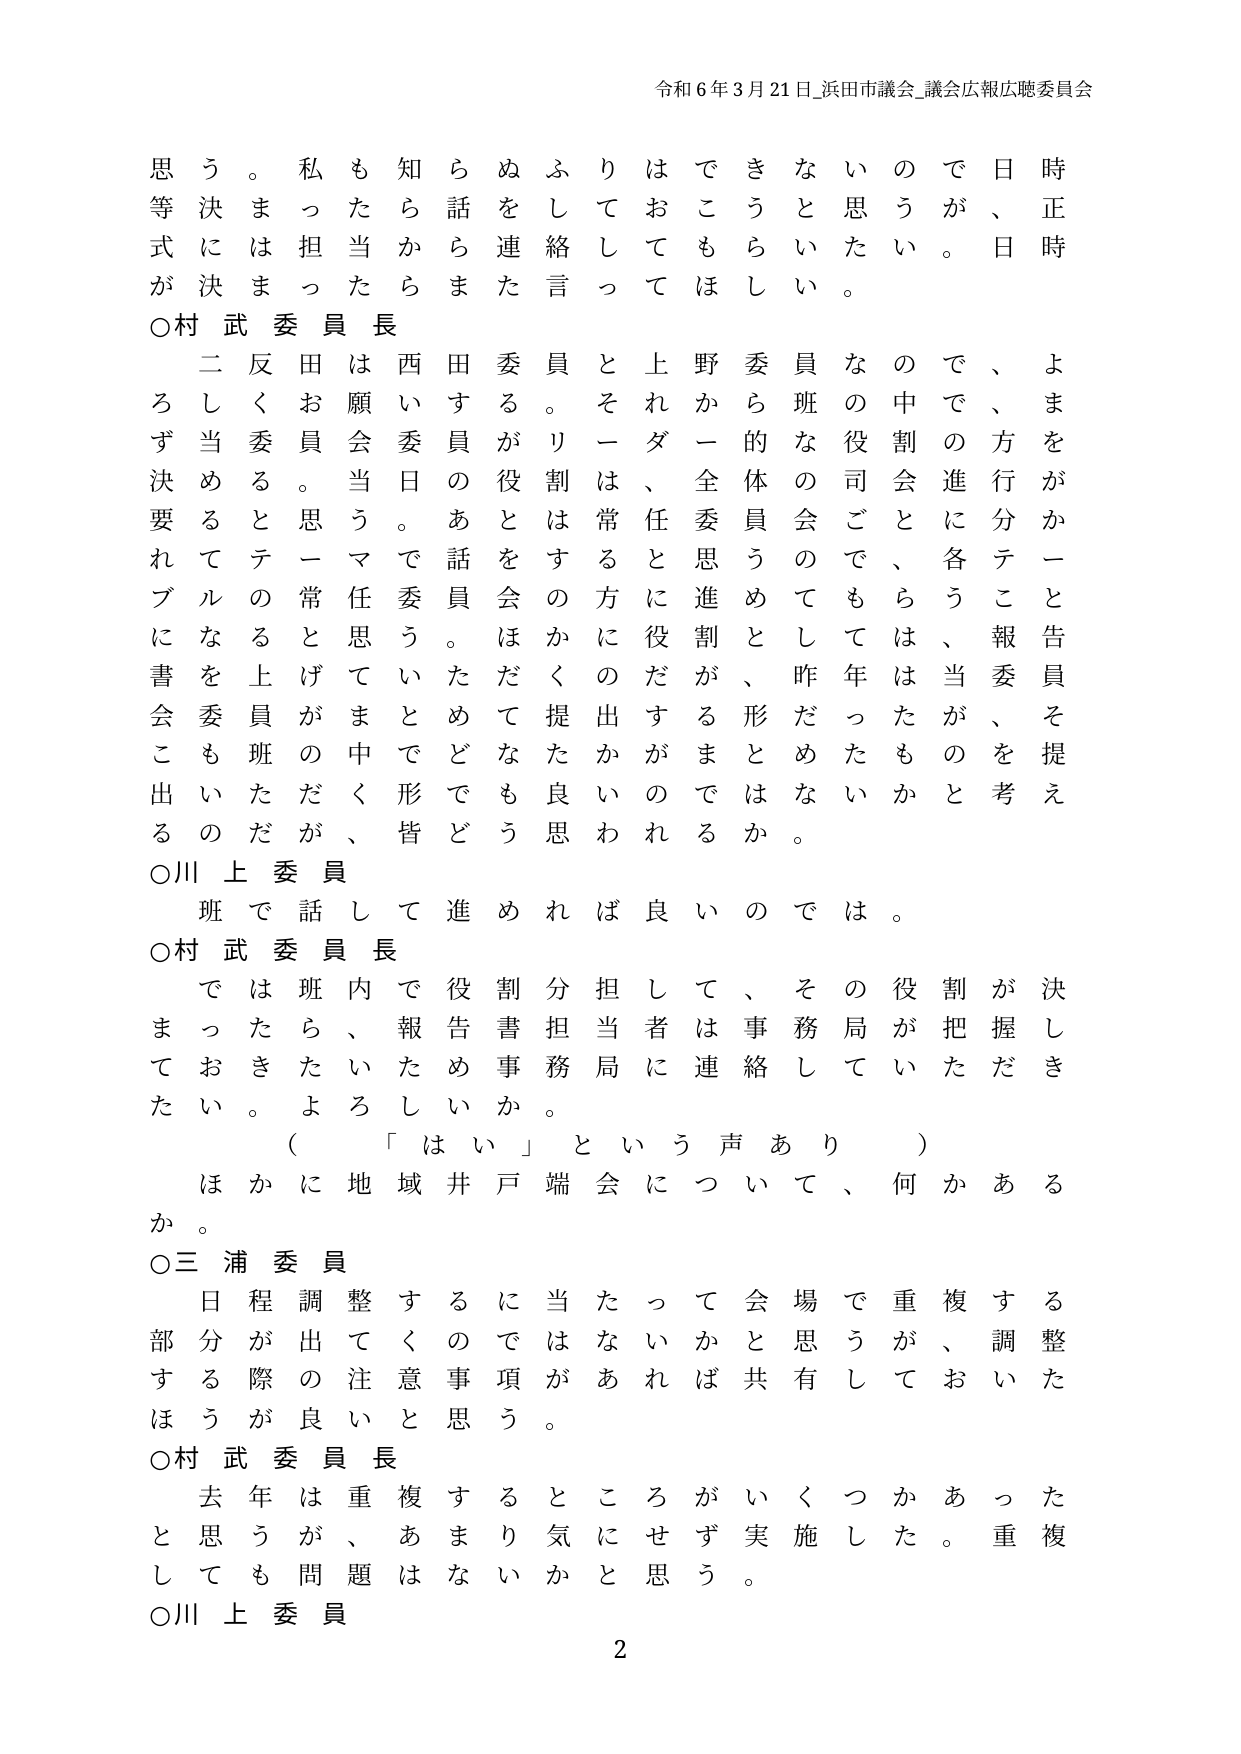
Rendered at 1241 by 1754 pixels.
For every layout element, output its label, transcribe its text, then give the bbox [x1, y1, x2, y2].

text 二反田は西田委員と上野委員なので、よろしくお願いする。それから班の中で、まず当委員会委員がリーダー的な役割の方を決める。当日の役割は、全体の司会進行が要ると思う。あとは常任委員会ごとに分かれてテーマで話をすると思うので、各テーブルの常任委員会の方に進めてもらうことになると思う。ほかに役割としては、報告書を上げていただくのだが、昨年は当委員会委員がまとめて提出する形だったが、そこも班の中でどなたかがまとめたものを提出いただく形でも良いのではないかと考えるのだが、皆どう思われるか。 [149, 343, 1091, 851]
text ○川上委員 [149, 851, 1091, 890]
text では班内で役割分担して、その役割が決まったら、報告書担当者は事務局が把握しておきたいため事務局に連絡していただきたい。よろしいか。 [149, 968, 1091, 1124]
text 日程調整するに当たって会場で重複する部分が出てくのではないかと思うが、調整する際の注意事項があれば共有しておいたほうが良いと思う。 [149, 1281, 1091, 1437]
text 班で話して進めれば良いのでは。 [149, 890, 1091, 929]
text ○村武委員長 [149, 304, 1091, 343]
text 去年は重複するところがいくつかあったと思うが、あまり気にせず実施した。重複しても問題はないかと思う。 [149, 1476, 1091, 1593]
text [149, 148, 1091, 304]
text （ 「はい」という声あり ） [149, 1124, 1091, 1163]
text ○三浦委員 [149, 1241, 1091, 1281]
text ○川上委員 [149, 1593, 1091, 1632]
text ○村武委員長 [149, 929, 1091, 968]
text ○村武委員長 [149, 1437, 1091, 1476]
text ほかに地域井戸端会について、何かあるか。 [149, 1163, 1091, 1241]
